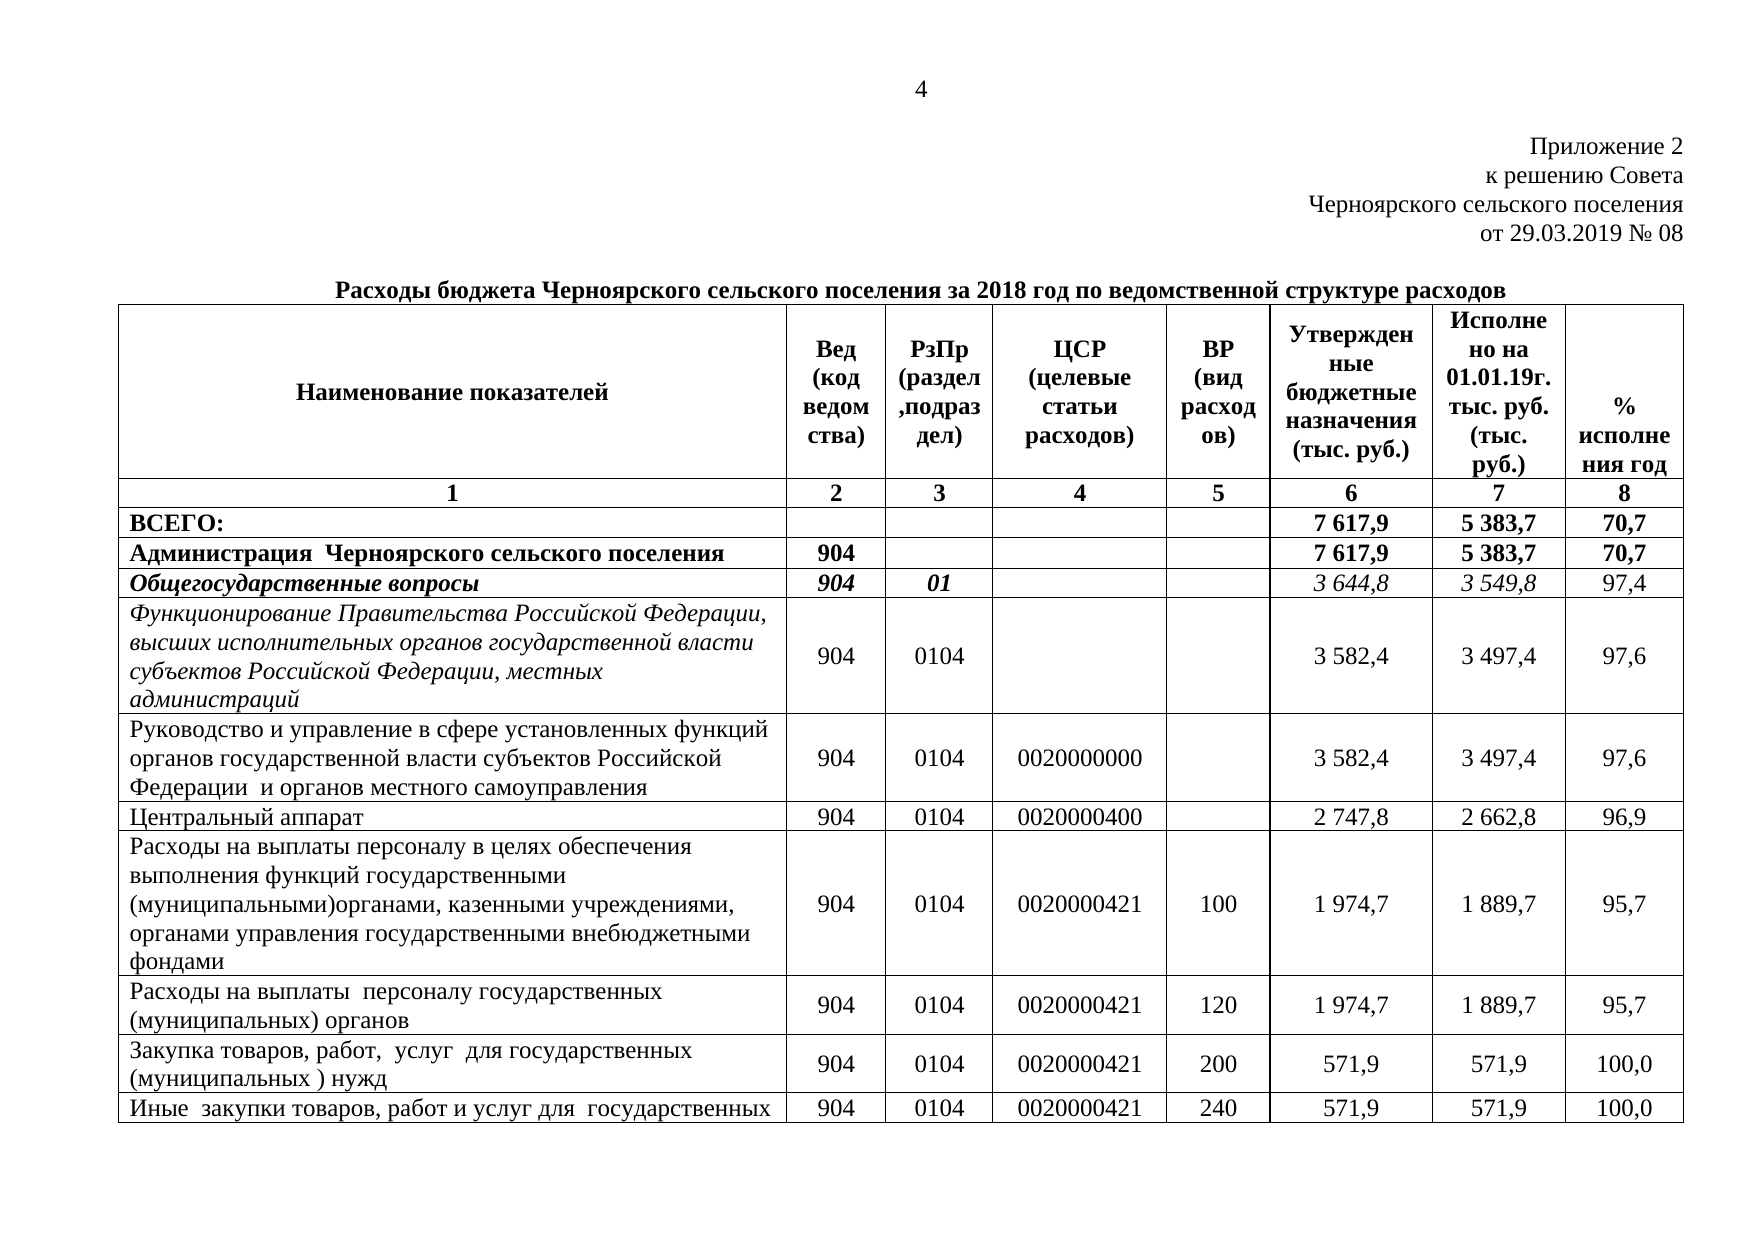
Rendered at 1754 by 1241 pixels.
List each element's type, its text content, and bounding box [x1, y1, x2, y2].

table_header % исполнения год [1566, 305, 1683, 477]
table_cell 904 [787, 1035, 885, 1092]
table_cell [1167, 538, 1269, 567]
table_cell 5 383,7 [1433, 538, 1565, 567]
table_cell 3 582,4 [1271, 598, 1432, 713]
table_cell 0020000421 [993, 1035, 1166, 1092]
table_header ВР (вид расходов) [1167, 305, 1269, 477]
table_cell 1 974,7 [1271, 976, 1432, 1034]
table_cell 0104 [886, 1035, 992, 1092]
table_cell 1 889,7 [1433, 831, 1565, 975]
table_cell [993, 598, 1166, 713]
table_cell [886, 538, 992, 567]
table_cell [993, 508, 1166, 537]
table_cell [119, 1093, 786, 1122]
table_header ЦСР (целевые статьи расходов) [993, 305, 1166, 477]
table_cell 7 617,9 [1271, 508, 1432, 537]
table_cell [886, 508, 992, 537]
table_cell 904 [787, 538, 885, 567]
table_cell 3 497,4 [1433, 714, 1565, 801]
table_header Исполнено на 01.01.19г. тыс. руб. (тыс. руб.) [1433, 305, 1565, 477]
table_cell Функционирование Правительства Российской Федерации, высших исполнительных органов государственной власти субъектов Российской Федерации, местных администраций [119, 598, 786, 713]
table_cell 0104 [886, 976, 992, 1034]
table_cell 0020000000 [993, 714, 1166, 801]
table_cell 0020000400 [993, 802, 1166, 830]
table_cell 2 [787, 479, 885, 507]
table_cell 97,6 [1566, 714, 1683, 801]
table_cell 0020000421 [993, 1093, 1166, 1122]
table_cell 5 [1167, 479, 1269, 507]
table_cell 97,6 [1566, 598, 1683, 713]
table_cell [787, 508, 885, 537]
table_cell 904 [787, 569, 885, 597]
table_cell 904 [787, 802, 885, 830]
table_cell [1167, 569, 1269, 597]
text Расходы бюджета Черноярского сельского поселения за 2018 год по ведомственной структуре расходов [118, 275, 1724, 304]
table_cell 95,7 [1566, 976, 1683, 1034]
table_cell 0020000421 [993, 831, 1166, 975]
table_header Наименование показателей [119, 305, 786, 477]
table_cell 904 [787, 831, 885, 975]
table_cell 3 549,8 [1433, 569, 1565, 597]
table_cell 904 [787, 1093, 885, 1122]
table_cell 0104 [886, 1093, 992, 1122]
table_cell 0104 [886, 714, 992, 801]
table_cell 6 [1271, 479, 1432, 507]
table_cell 5 383,7 [1433, 508, 1565, 537]
table_cell 904 [787, 598, 885, 713]
table_cell 96,9 [1566, 802, 1683, 830]
table_cell 0104 [886, 598, 992, 713]
table_cell 3 [886, 479, 992, 507]
table_cell [993, 569, 1166, 597]
table_cell [1167, 598, 1269, 713]
table_cell 2 662,8 [1433, 802, 1565, 830]
table_cell 4 [993, 479, 1166, 507]
table_cell 97,4 [1566, 569, 1683, 597]
table_cell 01 [886, 569, 992, 597]
table_cell 100,0 [1566, 1093, 1683, 1122]
table_cell 1 889,7 [1433, 976, 1565, 1034]
text от 29.03.2019 № 08 [193, 218, 1683, 246]
table_header Вед (код ведомства) [787, 305, 885, 477]
table_cell 95,7 [1566, 831, 1683, 975]
table_cell Руководство и управление в сфере установленных функций органов государственной власти субъектов Российской Федерации и органов местного самоуправления [119, 714, 786, 801]
table_cell [993, 538, 1166, 567]
text Приложение 2 [193, 131, 1683, 160]
table_cell 240 [1167, 1093, 1269, 1122]
table_cell 904 [787, 976, 885, 1034]
table_header РзПр (раздел,подраздел) [886, 305, 992, 477]
table_cell 2 747,8 [1271, 802, 1432, 830]
table_cell 1 [119, 479, 786, 507]
table_cell ВСЕГО: [119, 508, 786, 537]
table_cell 0020000421 [993, 976, 1166, 1034]
table_cell 3 644,8 [1271, 569, 1432, 597]
table_cell 0104 [886, 831, 992, 975]
table_cell Расходы на выплаты персоналу государственных (муниципальных) органов [119, 976, 786, 1034]
table_cell Администрация Черноярского сельского поселения [119, 538, 786, 567]
table_cell 70,7 [1566, 538, 1683, 567]
table_cell Закупка товаров, работ, услуг для государственных (муниципальных ) нужд [119, 1035, 786, 1092]
table_cell 904 [787, 714, 885, 801]
text Черноярского сельского поселения [193, 189, 1683, 218]
table_cell 100 [1167, 831, 1269, 975]
table_cell 3 497,4 [1433, 598, 1565, 713]
table_cell 0104 [886, 802, 992, 830]
table_cell 571,9 [1271, 1093, 1432, 1122]
table_cell [1167, 508, 1269, 537]
text к решению Совета [193, 160, 1683, 189]
table_cell 571,9 [1271, 1035, 1432, 1092]
table_header Утвержденные бюджетные назначения (тыс. руб.) [1271, 305, 1432, 477]
table_cell 8 [1566, 479, 1683, 507]
table_cell 3 582,4 [1271, 714, 1432, 801]
table_cell 7 [1433, 479, 1565, 507]
table_cell 571,9 [1433, 1035, 1565, 1092]
table_cell 1 974,7 [1271, 831, 1432, 975]
table_cell 571,9 [1433, 1093, 1565, 1122]
table_cell 70,7 [1566, 508, 1683, 537]
table_cell [1167, 714, 1269, 801]
table_cell 120 [1167, 976, 1269, 1034]
table_cell 7 617,9 [1271, 538, 1432, 567]
table_cell [1167, 802, 1269, 830]
table_cell Общегосударственные вопросы [119, 569, 786, 597]
table_cell 100,0 [1566, 1035, 1683, 1092]
table_cell Центральный аппарат [119, 802, 786, 830]
table_cell 200 [1167, 1035, 1269, 1092]
